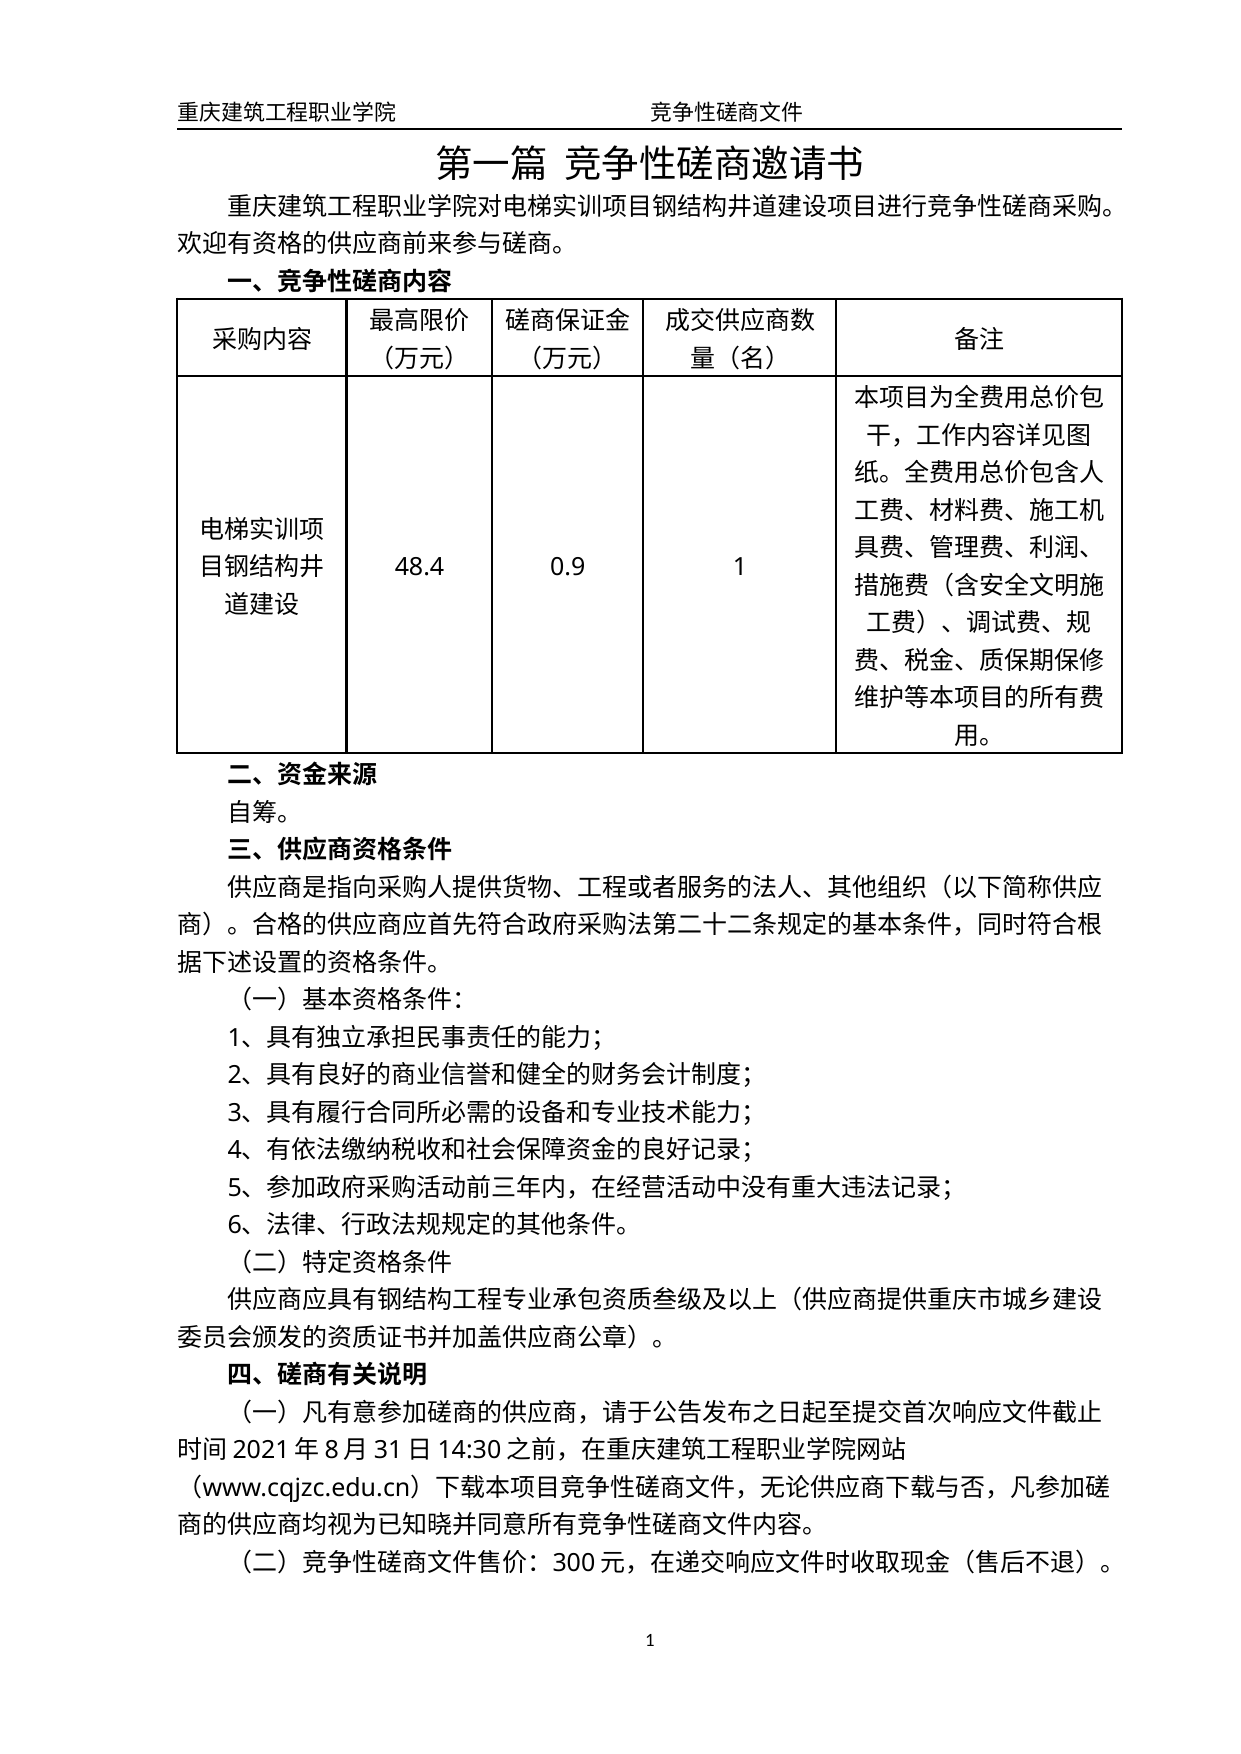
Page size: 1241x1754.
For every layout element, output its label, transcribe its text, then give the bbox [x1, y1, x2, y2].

text （一）基本资格条件： [177, 979, 1122, 1016]
text 6、法律、行政法规规定的其他条件。 [177, 1204, 1122, 1241]
text 5、参加政府采购活动前三年内，在经营活动中没有重大违法记录； [177, 1166, 1122, 1204]
text （二）竞争性磋商文件售价：300元，在递交响应文件时收取现金（售后不退）。 [177, 1541, 1122, 1579]
table_header 采购内容 [178, 300, 345, 375]
text 供应商应具有钢结构工程专业承包资质叁级及以上（供应商提供重庆市城乡建设委员会颁发的资质证书并加盖供应商公章）。 [177, 1279, 1122, 1354]
table_cell 48.4 [348, 377, 491, 752]
table_cell 本项目为全费用总价包干，工作内容详见图纸。全费用总价包含人工费、材料费、施工机具费、管理费、利润、措施费（含安全文明施工费）、调试费、规费、税金、质保期保修维护等本项目的所有费用。 [837, 377, 1121, 752]
text 三、供应商资格条件 [177, 829, 1122, 866]
text 四、磋商有关说明 [177, 1354, 1122, 1391]
text 第一篇 竞争性磋商邀请书 [177, 148, 1122, 185]
text （一）凡有意参加磋商的供应商，请于公告发布之日起至提交首次响应文件截止时间2021年8月31日14:30之前，在重庆建筑工程职业学院网站（www.cqjzc.edu.cn）下载本项目竞争性磋商文件，无论供应商下载与否，凡参加磋商的供应商均视为已知晓并同意所有竞争性磋商文件内容。 [177, 1391, 1122, 1541]
table_cell 0.9 [493, 377, 642, 752]
text 2、具有良好的商业信誉和健全的财务会计制度； [177, 1054, 1122, 1091]
table_header 最高限价 （万元） [348, 300, 491, 375]
table_header 磋商保证金 （万元） [493, 300, 642, 375]
table_cell 电梯实训项目钢结构井道建设 [178, 377, 345, 752]
text 1、具有独立承担民事责任的能力； [177, 1016, 1122, 1054]
text 4、有依法缴纳税收和社会保障资金的良好记录； [177, 1129, 1122, 1166]
text 自筹。 [177, 791, 1122, 829]
text 3、具有履行合同所必需的设备和专业技术能力； [177, 1091, 1122, 1129]
text 一、竞争性磋商内容 [177, 260, 1122, 298]
text 重庆建筑工程职业学院对电梯实训项目钢结构井道建设项目进行竞争性磋商采购。欢迎有资格的供应商前来参与磋商。 [177, 185, 1122, 260]
text 供应商是指向采购人提供货物、工程或者服务的法人、其他组织（以下简称供应商）。合格的供应商应首先符合政府采购法第二十二条规定的基本条件，同时符合根据下述设置的资格条件。 [177, 866, 1122, 979]
text 二、资金来源 [177, 754, 1122, 791]
table_header 成交供应商数量（名） [644, 300, 835, 375]
text （二）特定资格条件 [177, 1241, 1122, 1279]
table_header 备注 [837, 300, 1121, 375]
table_cell 1 [644, 377, 835, 752]
